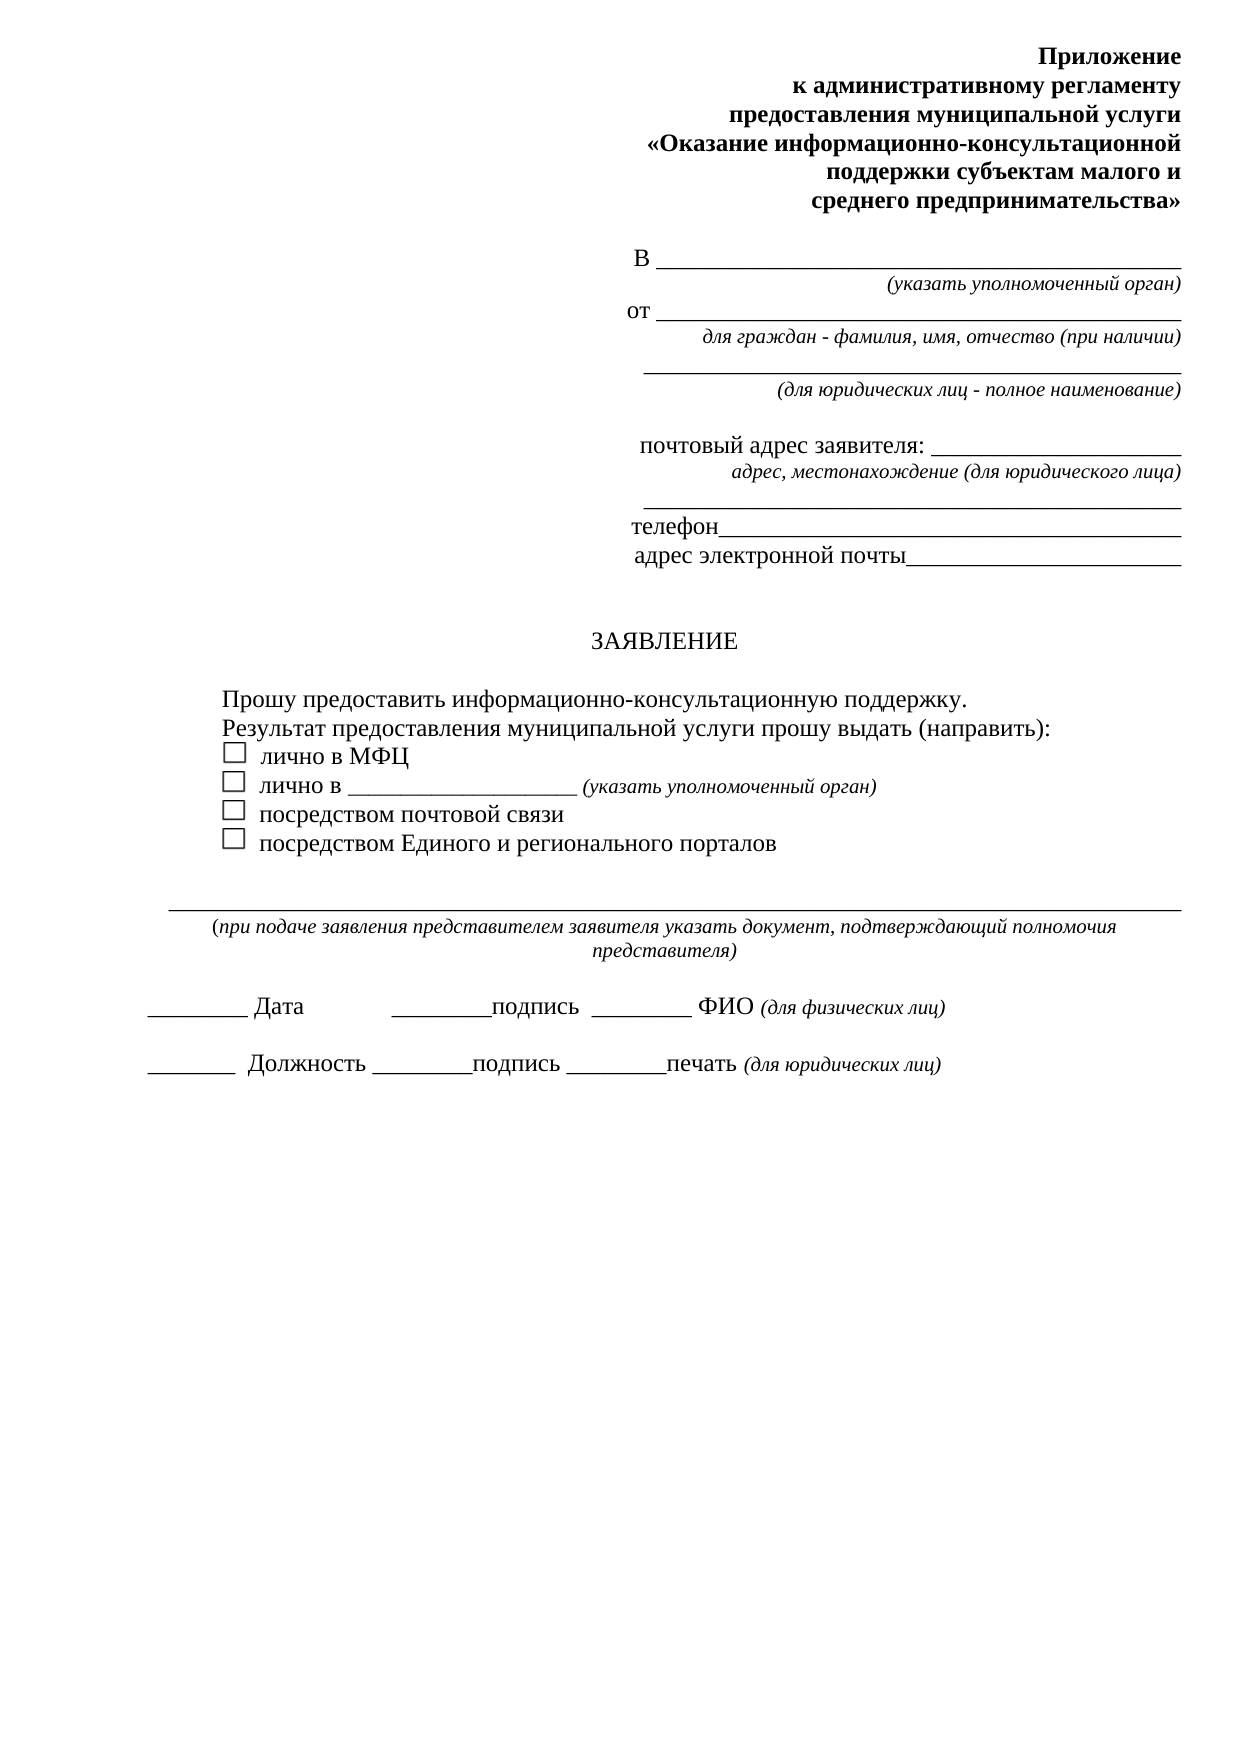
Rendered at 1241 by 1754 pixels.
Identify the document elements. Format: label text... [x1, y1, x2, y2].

text предоставления муниципальной услуги [148, 99, 1181, 128]
picture [221, 828, 247, 851]
text Приложение [148, 41, 1181, 70]
picture [222, 742, 248, 765]
text «Оказание информационно-консультационной [148, 128, 1181, 156]
text (для юридических лиц - полное наименование) [148, 377, 1181, 401]
text посредством почтовой связи [148, 799, 1181, 828]
text лично в ______________________ (указать уполномоченный орган) [148, 770, 1181, 799]
text посредством Единого и регионального порталов [148, 828, 1181, 856]
text ________ Дата ________подпись ________ ФИО (для физических лиц) [148, 991, 1181, 1019]
text для граждан - фамилия, имя, отчество (при наличии) [148, 324, 1181, 348]
text телефон_____________________________________ [148, 511, 1181, 540]
picture [221, 800, 247, 822]
picture [221, 771, 247, 794]
text от __________________________________________ [148, 295, 1181, 324]
text почтовый адрес заявителя: ____________________ [148, 430, 1181, 458]
text адрес электронной почты______________________ [148, 540, 1181, 569]
text поддержки субъектам малого и [148, 156, 1181, 185]
text _______ Должность ________подпись ________печать (для юридических лиц) [148, 1048, 1181, 1077]
text (при подаче заявления представителем заявителя указать документ, подтверждающий полномочия представителя) [148, 914, 1181, 962]
text ЗАЯВЛЕНИЕ [148, 626, 1181, 655]
text _________________________________________________________________________________ [148, 885, 1181, 914]
text Результат предоставления муниципальной услуги прошу выдать (направить): [148, 713, 1181, 741]
text адрес, местонахождение (для юридического лица) ___________________________________________ [148, 458, 1181, 511]
text к административному регламенту [148, 70, 1181, 99]
text Прошу предоставить информационно-консультационную поддержку. [148, 684, 1181, 713]
text (указать уполномоченный орган) [148, 271, 1181, 295]
text лично в МФЦ [148, 741, 1181, 770]
text ___________________________________________ [148, 348, 1181, 377]
text среднего предпринимательства» [148, 185, 1181, 214]
text В __________________________________________ [148, 243, 1181, 271]
